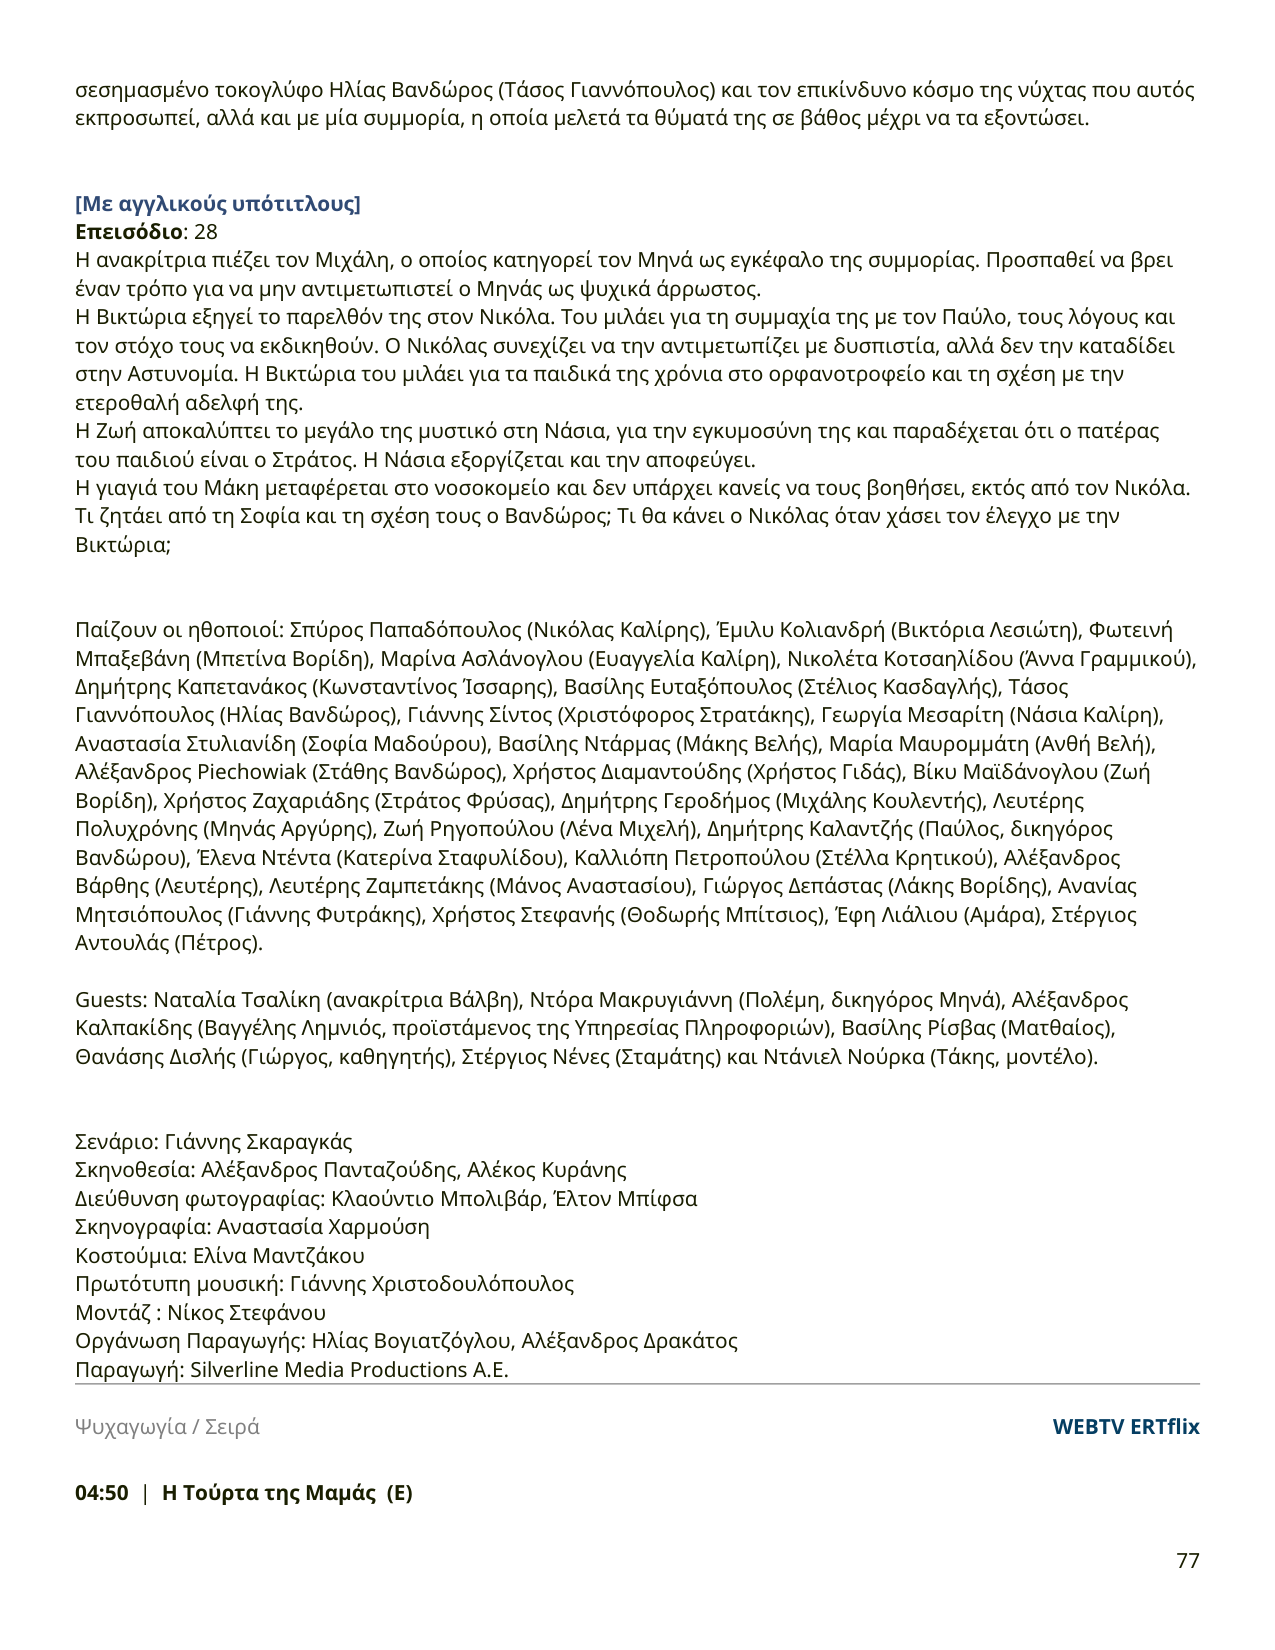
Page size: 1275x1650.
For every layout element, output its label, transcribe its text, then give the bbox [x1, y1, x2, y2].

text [75, 75, 1200, 132]
text 04:50 | Η Τούρτα της Μαμάς (E) [75, 1440, 1200, 1535]
table_header WEBTV ERTflix [638, 1412, 1200, 1440]
text [Με αγγλικούς υπότιτλους] Eπεισόδιο: 28 [75, 132, 1200, 246]
table_header Ψυχαγωγία / Σειρά [75, 1412, 637, 1440]
text Η ανακρίτρια πιέζει τον Μιχάλη, ο οποίος κατηγορεί τον Μηνά ως εγκέφαλο της συμμορίας. Προσπαθεί να βρει έναν τρόπο για να μην αντιμετωπιστεί ο Μηνάς ως ψυχικά άρρωστος. Η Βικτώρια εξηγεί το παρελθόν της στον Νικόλα. Του μιλάει για τη συμμαχία της με τον Παύλο, τους λόγους και τον στόχο τους να εκδικηθούν. Ο Νικόλας συνεχίζει να την αντιμετωπίζει με δυσπιστία, αλλά δεν την καταδίδει στην Αστυνομία. Η Βικτώρια του μιλάει για τα παιδικά της χρόνια στο ορφανοτροφείο και τη σχέση με την ετεροθαλή αδελφή της. Η Ζωή αποκαλύπτει το μεγάλο της μυστικό στη Νάσια, για την εγκυμοσύνη της και παραδέχεται ότι ο πατέρας του παιδιού είναι ο Στράτος. Η Νάσια εξοργίζεται και την αποφεύγει. Η γιαγιά του Μάκη μεταφέρεται στο νοσοκομείο και δεν υπάρχει κανείς να τους βοηθήσει, εκτός από τον Νικόλα. Τι ζητάει από τη Σοφία και τη σχέση τους ο Βανδώρος; Τι θα κάνει ο Νικόλας όταν χάσει τον έλεγχο με την Βικτώρια; [75, 246, 1200, 558]
text Παίζουν οι ηθοποιοί: Σπύρος Παπαδόπουλος (Νικόλας Καλίρης), Έμιλυ Κολιανδρή (Βικτόρια Λεσιώτη), Φωτεινή Μπαξεβάνη (Μπετίνα Βορίδη), Μαρίνα Ασλάνογλου (Ευαγγελία Καλίρη), Νικολέτα Κοτσαηλίδου (Άννα Γραμμικού), Δημήτρης Καπετανάκος (Κωνσταντίνος Ίσσαρης), Βασίλης Ευταξόπουλος (Στέλιος Κασδαγλής), Τάσος Γιαννόπουλος (Ηλίας Βανδώρος), Γιάννης Σίντος (Χριστόφορος Στρατάκης), Γεωργία Μεσαρίτη (Νάσια Καλίρη), Αναστασία Στυλιανίδη (Σοφία Μαδούρου), Βασίλης Ντάρμας (Μάκης Βελής), Μαρία Μαυρομμάτη (Ανθή Βελή), Αλέξανδρος Piechowiak (Στάθης Βανδώρος), Χρήστος Διαμαντούδης (Χρήστος Γιδάς), Βίκυ Μαϊδάνογλου (Ζωή Βορίδη), Χρήστος Ζαχαριάδης (Στράτος Φρύσας), Δημήτρης Γεροδήμος (Μιχάλης Κουλεντής), Λευτέρης Πολυχρόνης (Μηνάς Αργύρης), Ζωή Ρηγοπούλου (Λένα Μιχελή), Δημήτρης Καλαντζής (Παύλος, δικηγόρος Βανδώρου), Έλενα Ντέντα (Κατερίνα Σταφυλίδου), Καλλιόπη Πετροπούλου (Στέλλα Κρητικού), Αλέξανδρος Βάρθης (Λευτέρης), Λευτέρης Ζαμπετάκης (Μάνος Αναστασίου), Γιώργος Δεπάστας (Λάκης Βορίδης), Ανανίας Μητσιόπουλος (Γιάννης Φυτράκης), Χρήστος Στεφανής (Θοδωρής Μπίτσιος), Έφη Λιάλιου (Αμάρα), Στέργιος Αντουλάς (Πέτρος). Guests: Ναταλία Τσαλίκη (ανακρίτρια Βάλβη), Ντόρα Μακρυγιάννη (Πολέμη, δικηγόρος Μηνά), Αλέξανδρος Καλπακίδης (Βαγγέλης Λημνιός, προϊστάμενος της Υπηρεσίας Πληροφοριών), Βασίλης Ρίσβας (Ματθαίος), Θανάσης Δισλής (Γιώργος, καθηγητής), Στέργιος Νένες (Σταμάτης) και Ντάνιελ Νούρκα (Τάκης, μοντέλο). Σενάριο: Γιάννης Σκαραγκάς Σκηνοθεσία: Αλέξανδρος Πανταζούδης, Αλέκος Κυράνης Διεύθυνση φωτογραφίας: Κλαούντιο Μπολιβάρ, Έλτον Μπίφσα Σκηνογραφία: Αναστασία Χαρμούση Κοστούμια: Ελίνα Μαντζάκου Πρωτότυπη μουσική: Γιάννης Χριστοδουλόπουλος Μοντάζ : Νίκος Στεφάνου Οργάνωση Παραγωγής: Ηλίας Βογιατζόγλου, Αλέξανδρος Δρακάτος Παραγωγή: Silverline Media Productions Α.Ε. [75, 558, 1200, 1383]
